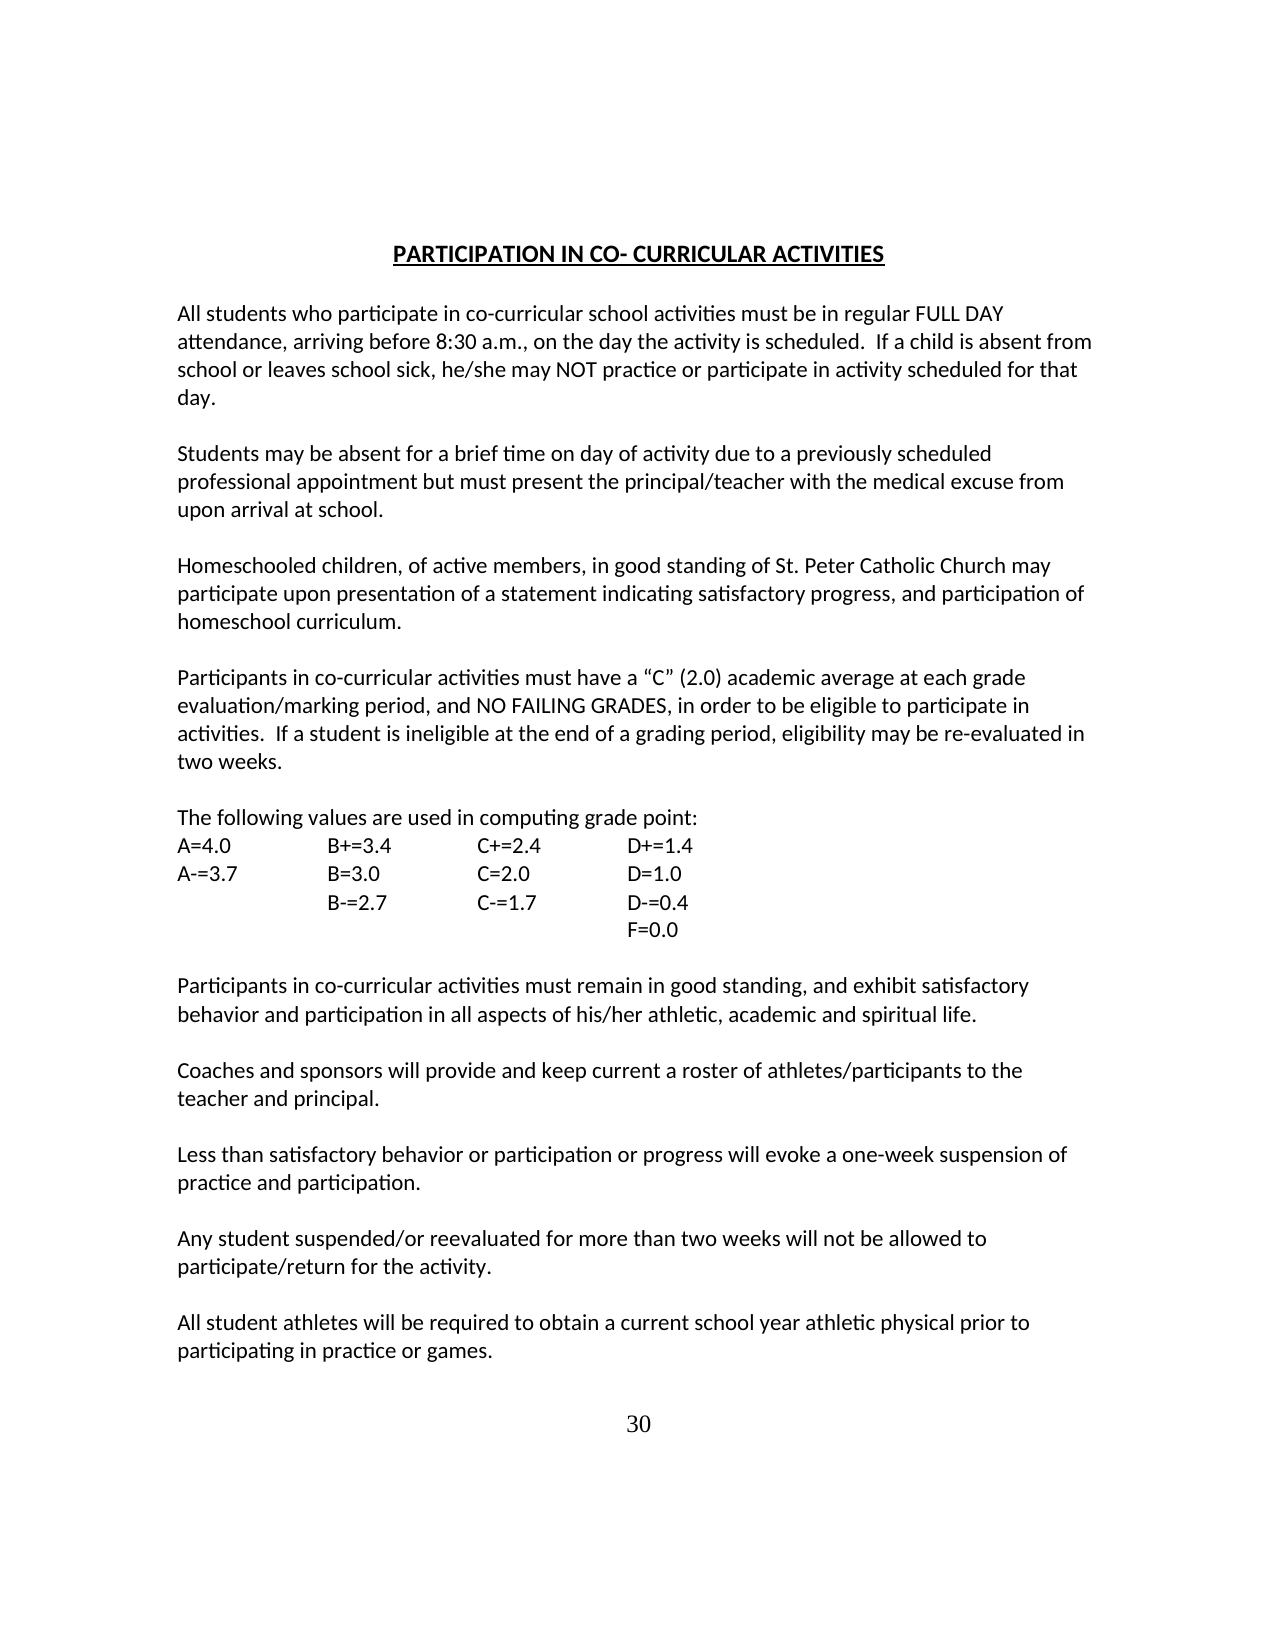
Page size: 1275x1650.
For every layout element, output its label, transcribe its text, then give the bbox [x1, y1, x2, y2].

text A-=3.7 B=3.0 C=2.0 D=1.0 [177, 859, 1100, 888]
text The following values are used in computing grade point: [177, 803, 1100, 832]
text Participants in co-curricular activities must have a “C” (2.0) academic average at each grade evaluation/marking period, and NO FAILING GRADES, in order to be eligible to participate in activities. If a student is ineligible at the end of a grading period, eligibility may be re-evaluated in two weeks. [177, 663, 1100, 776]
text Homeschooled children, of active members, in good standing of St. Peter Catholic Church may participate upon presentation of a statement indicating satisfactory progress, and participation of homeschool curriculum. [177, 551, 1100, 635]
text Coaches and sponsors will provide and keep current a roster of athletes/participants to the teacher and principal. [177, 1056, 1100, 1112]
text B-=2.7 C-=1.7 D-=0.4 [177, 888, 1100, 916]
text All students who participate in co-curricular school activities must be in regular FULL DAY attendance, arriving before 8:30 a.m., on the day the activity is scheduled. If a child is absent from school or leaves school sick, he/she may NOT practice or participate in activity scheduled for that day. [177, 299, 1100, 411]
text Any student suspended/or reevaluated for more than two weeks will not be allowed to participate/return for the activity. [177, 1224, 1100, 1280]
text All student athletes will be required to obtain a current school year athletic physical prior to participating in practice or games. [177, 1308, 1100, 1364]
text A=4.0 B+=3.4 C+=2.4 D+=1.4 [177, 832, 1100, 859]
text Participants in co-curricular activities must remain in good standing, and exhibit satisfactory behavior and participation in all aspects of his/her athletic, academic and spiritual life. [177, 972, 1100, 1028]
text Students may be absent for a brief time on day of activity due to a previously scheduled professional appointment but must present the principal/teacher with the medical excuse from upon arrival at school. [177, 439, 1100, 523]
text PARTICIPATION IN CO- CURRICULAR ACTIVITIES [177, 238, 1100, 269]
text F=0.0 [177, 916, 1100, 944]
text Less than satisfactory behavior or participation or progress will evoke a one-week suspension of practice and participation. [177, 1140, 1100, 1196]
